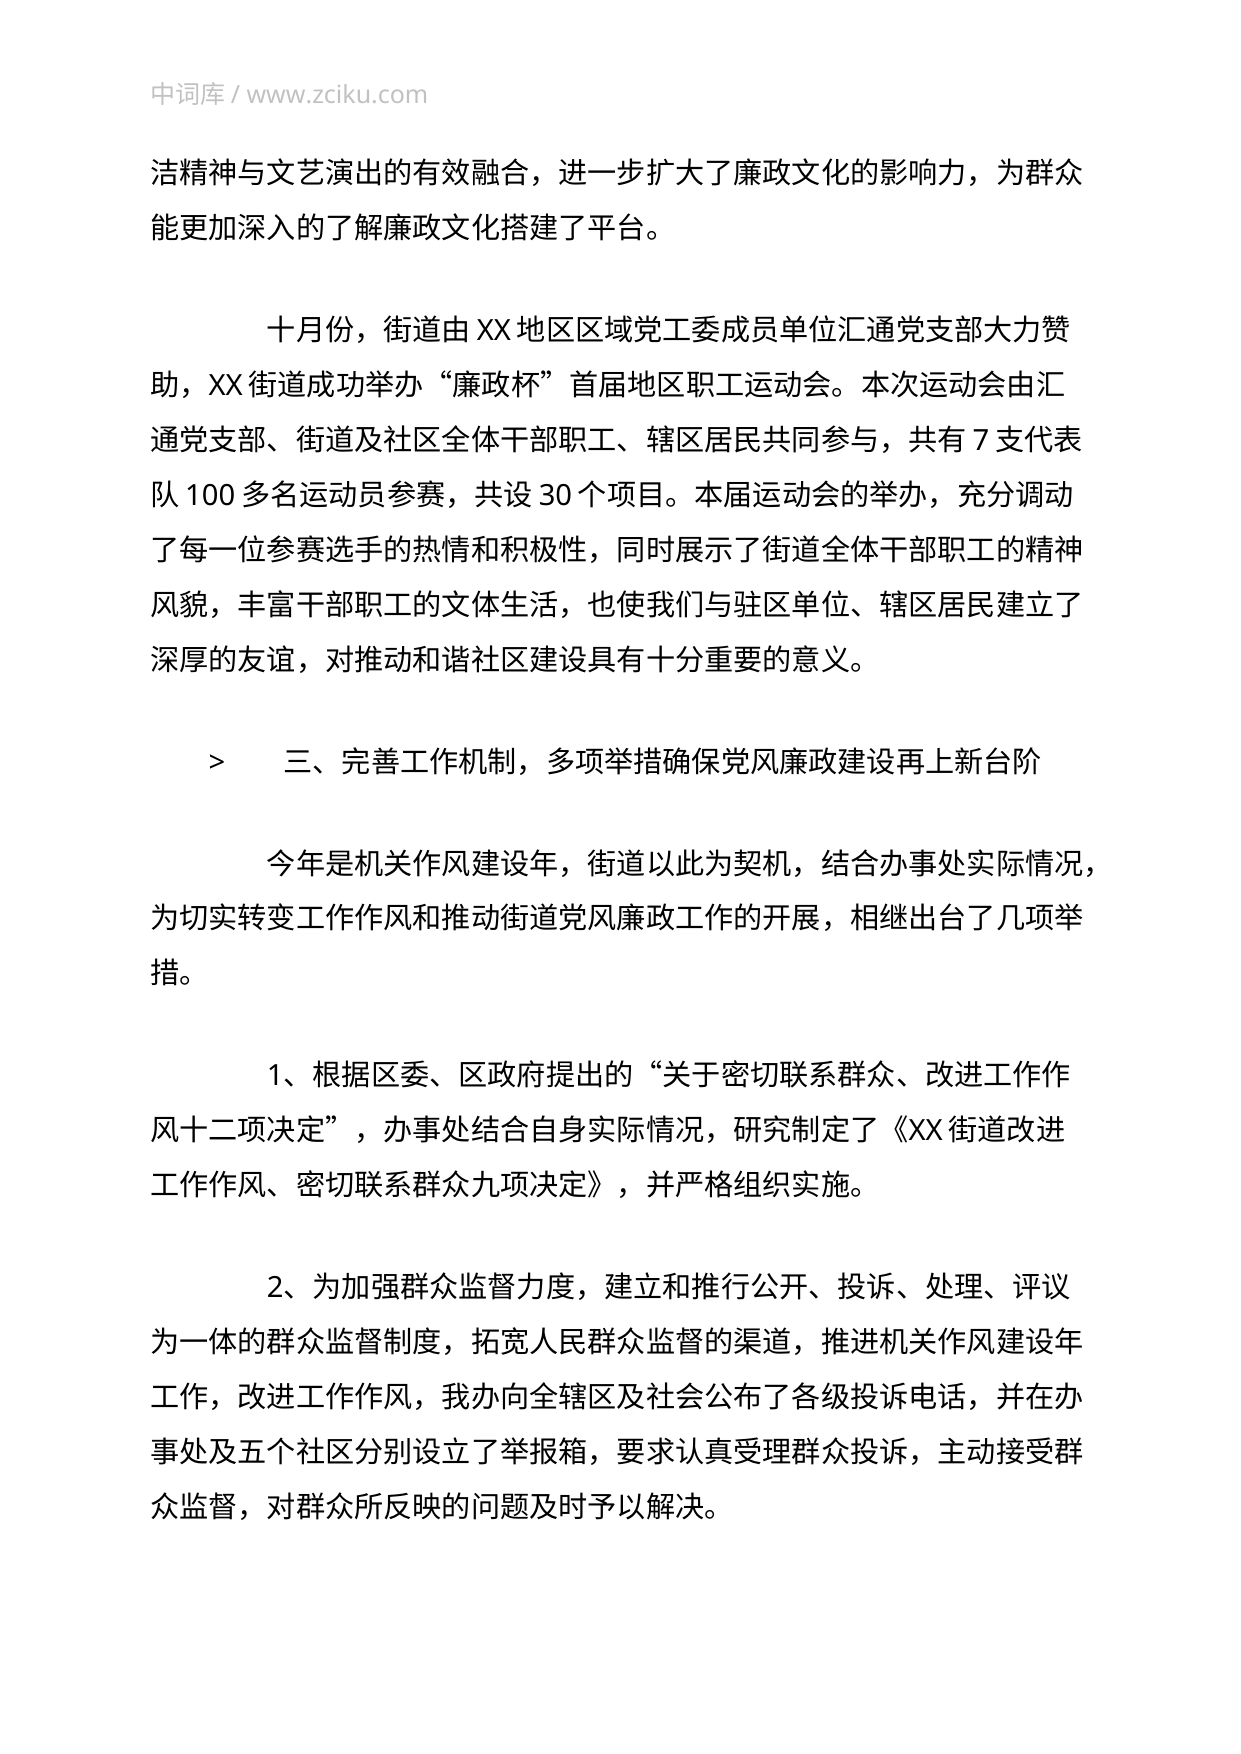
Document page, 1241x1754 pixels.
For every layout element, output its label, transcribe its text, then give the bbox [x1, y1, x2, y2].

text > 三、完善工作机制，多项举措确保党风廉政建设再上新台阶 [150, 738, 1090, 781]
text 1、根据区委、区政府提出的“关于密切联系群众、改进工作作风十二项决定”，办事处结合自身实际情况，研究制定了《XX街道改进工作作风、密切联系群众九项决定》，并严格组织实施。 [150, 1052, 1090, 1204]
text 2、为加强群众监督力度，建立和推行公开、投诉、处理、评议为一体的群众监督制度，拓宽人民群众监督的渠道，推进机关作风建设年工作，改进工作作风，我办向全辖区及社会公布了各级投诉电话，并在办事处及五个社区分别设立了举报箱，要求认真受理群众投诉，主动接受群众监督，对群众所反映的问题及时予以解决。 [150, 1263, 1090, 1526]
text 十月份，街道由XX地区区域党工委成员单位汇通党支部大力赞助，XX街道成功举办“廉政杯”首届地区职工运动会。本次运动会由汇通党支部、街道及社区全体干部职工、辖区居民共同参与，共有7支代表队100多名运动员参赛，共设30个项目。本届运动会的举办，充分调动了每一位参赛选手的热情和积极性，同时展示了街道全体干部职工的精神风貌，丰富干部职工的文体生活，也使我们与驻区单位、辖区居民建立了深厚的友谊，对推动和谐社区建设具有十分重要的意义。 [150, 307, 1090, 679]
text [150, 150, 1090, 247]
text 今年是机关作风建设年，街道以此为契机，结合办事处实际情况，为切实转变工作作风和推动街道党风廉政工作的开展，相继出台了几项举措。 [150, 840, 1090, 992]
